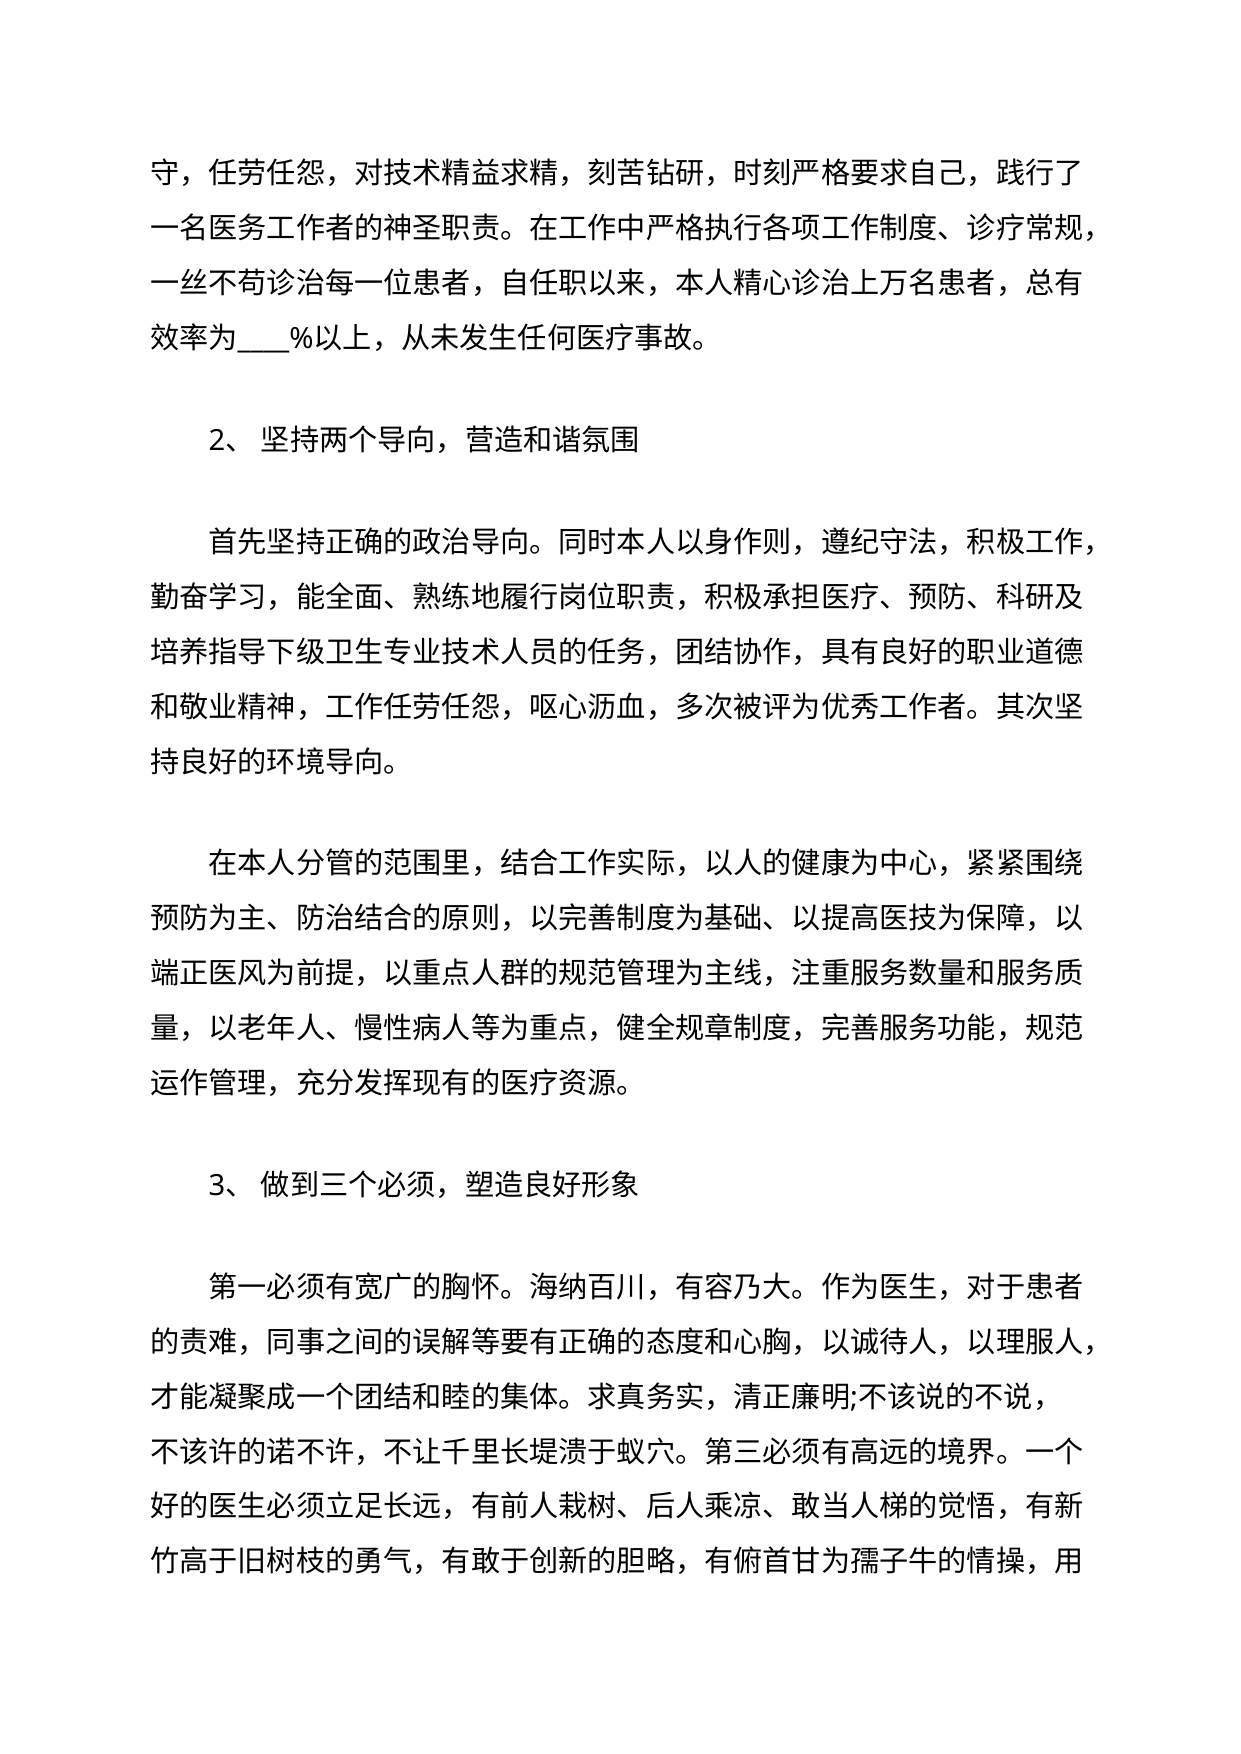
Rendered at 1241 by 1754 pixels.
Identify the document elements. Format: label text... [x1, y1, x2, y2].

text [150, 150, 1090, 357]
text 2、 坚持两个导向，营造和谐氛围 [150, 417, 1090, 459]
text 3、 做到三个必须，塑造良好形象 [150, 1161, 1090, 1204]
text 首先坚持正确的政治导向。同时本人以身作则，遵纪守法，积极工作，勤奋学习，能全面、熟练地履行岗位职责，积极承担医疗、预防、科研及培养指导下级卫生专业技术人员的任务，团结协作，具有良好的职业道德和敬业精神，工作任劳任怨，呕心沥血，多次被评为优秀工作者。其次坚持良好的环境导向。 [150, 519, 1090, 781]
text 在本人分管的范围里，结合工作实际，以人的健康为中心，紧紧围绕预防为主、防治结合的原则，以完善制度为基础、以提高医技为保障，以端正医风为前提，以重点人群的规范管理为主线，注重服务数量和服务质量，以老年人、慢性病人等为重点，健全规章制度，完善服务功能，规范运作管理，充分发挥现有的医疗资源。 [150, 840, 1090, 1102]
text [150, 1263, 1090, 1580]
